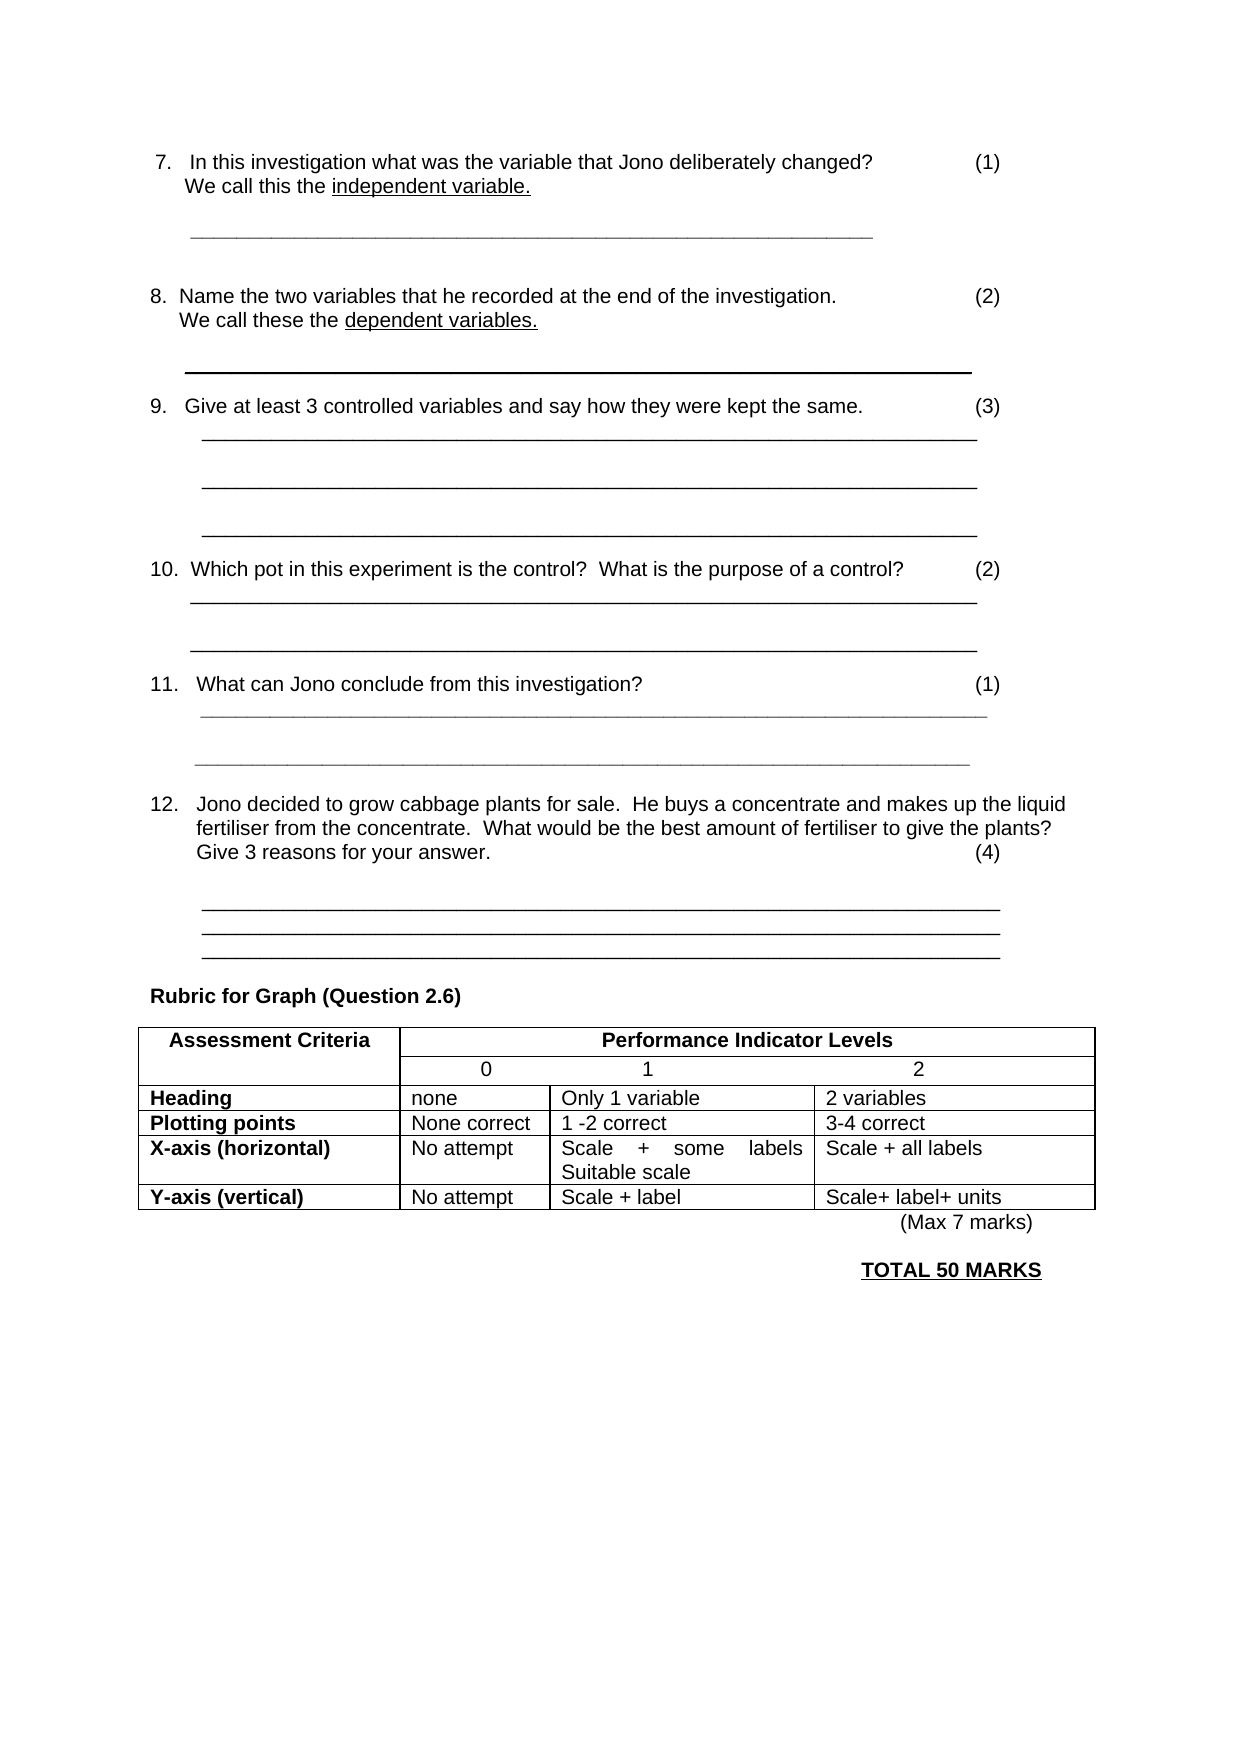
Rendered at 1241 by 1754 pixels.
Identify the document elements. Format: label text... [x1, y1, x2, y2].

text ____________________________________________________________________ [150, 351, 1090, 375]
text ____________________________________________________________________ [150, 629, 1090, 653]
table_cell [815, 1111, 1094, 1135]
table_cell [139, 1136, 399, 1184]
text ___________________________________________________________ [150, 217, 1090, 241]
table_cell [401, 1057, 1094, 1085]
text We call this the independent variable. [150, 174, 1090, 198]
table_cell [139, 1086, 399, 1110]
text 7. In this investigation what was the variable that Jono deliberately changed? (1) [150, 150, 1090, 174]
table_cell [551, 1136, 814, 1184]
text _____________________________________________________________________ [150, 936, 1090, 960]
text _____________________________________________________________________ [150, 912, 1090, 936]
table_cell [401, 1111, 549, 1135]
text ____________________________________________________________________ [150, 581, 1090, 605]
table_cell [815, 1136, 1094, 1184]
text ____________________________________________________________________ [150, 696, 1090, 720]
text ___________________________________________________________________ [150, 466, 1090, 490]
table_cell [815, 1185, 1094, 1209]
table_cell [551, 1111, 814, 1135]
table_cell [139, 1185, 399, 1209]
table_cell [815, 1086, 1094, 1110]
text _____________________________________________________________________ [150, 888, 1090, 912]
text ___________________________________________________________________ [150, 744, 1090, 768]
text 8. Name the two variables that he recorded at the end of the investigation. (2) [150, 284, 1090, 308]
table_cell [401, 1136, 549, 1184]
text 12. Jono decided to grow cabbage plants for sale. He buys a concentrate and makes up the liquid [150, 792, 1090, 816]
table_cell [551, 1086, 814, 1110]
text Rubric for Graph (Question 2.6) [150, 984, 1090, 1008]
text fertiliser from the concentrate. What would be the best amount of fertiliser to give the plants? [150, 816, 1090, 840]
text ___________________________________________________________________ [150, 418, 1090, 442]
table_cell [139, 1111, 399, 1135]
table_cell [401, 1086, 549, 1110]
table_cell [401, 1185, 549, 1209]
text We call these the dependent variables. [150, 308, 1090, 332]
text Give 3 reasons for your answer. (4) [150, 840, 1090, 864]
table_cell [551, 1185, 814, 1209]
text ___________________________________________________________________ [150, 514, 1090, 538]
list TOTAL 50 MARKS [225, 1258, 1090, 1282]
text 10. Which pot in this experiment is the control? What is the purpose of a control? (2) [150, 557, 1090, 581]
text 11. What can Jono conclude from this investigation? (1) [150, 672, 1090, 696]
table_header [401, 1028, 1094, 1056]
text (Max 7 marks) [825, 1210, 1090, 1234]
text 9. Give at least 3 controlled variables and say how they were kept the same. (3) [150, 394, 1090, 418]
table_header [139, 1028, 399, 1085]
